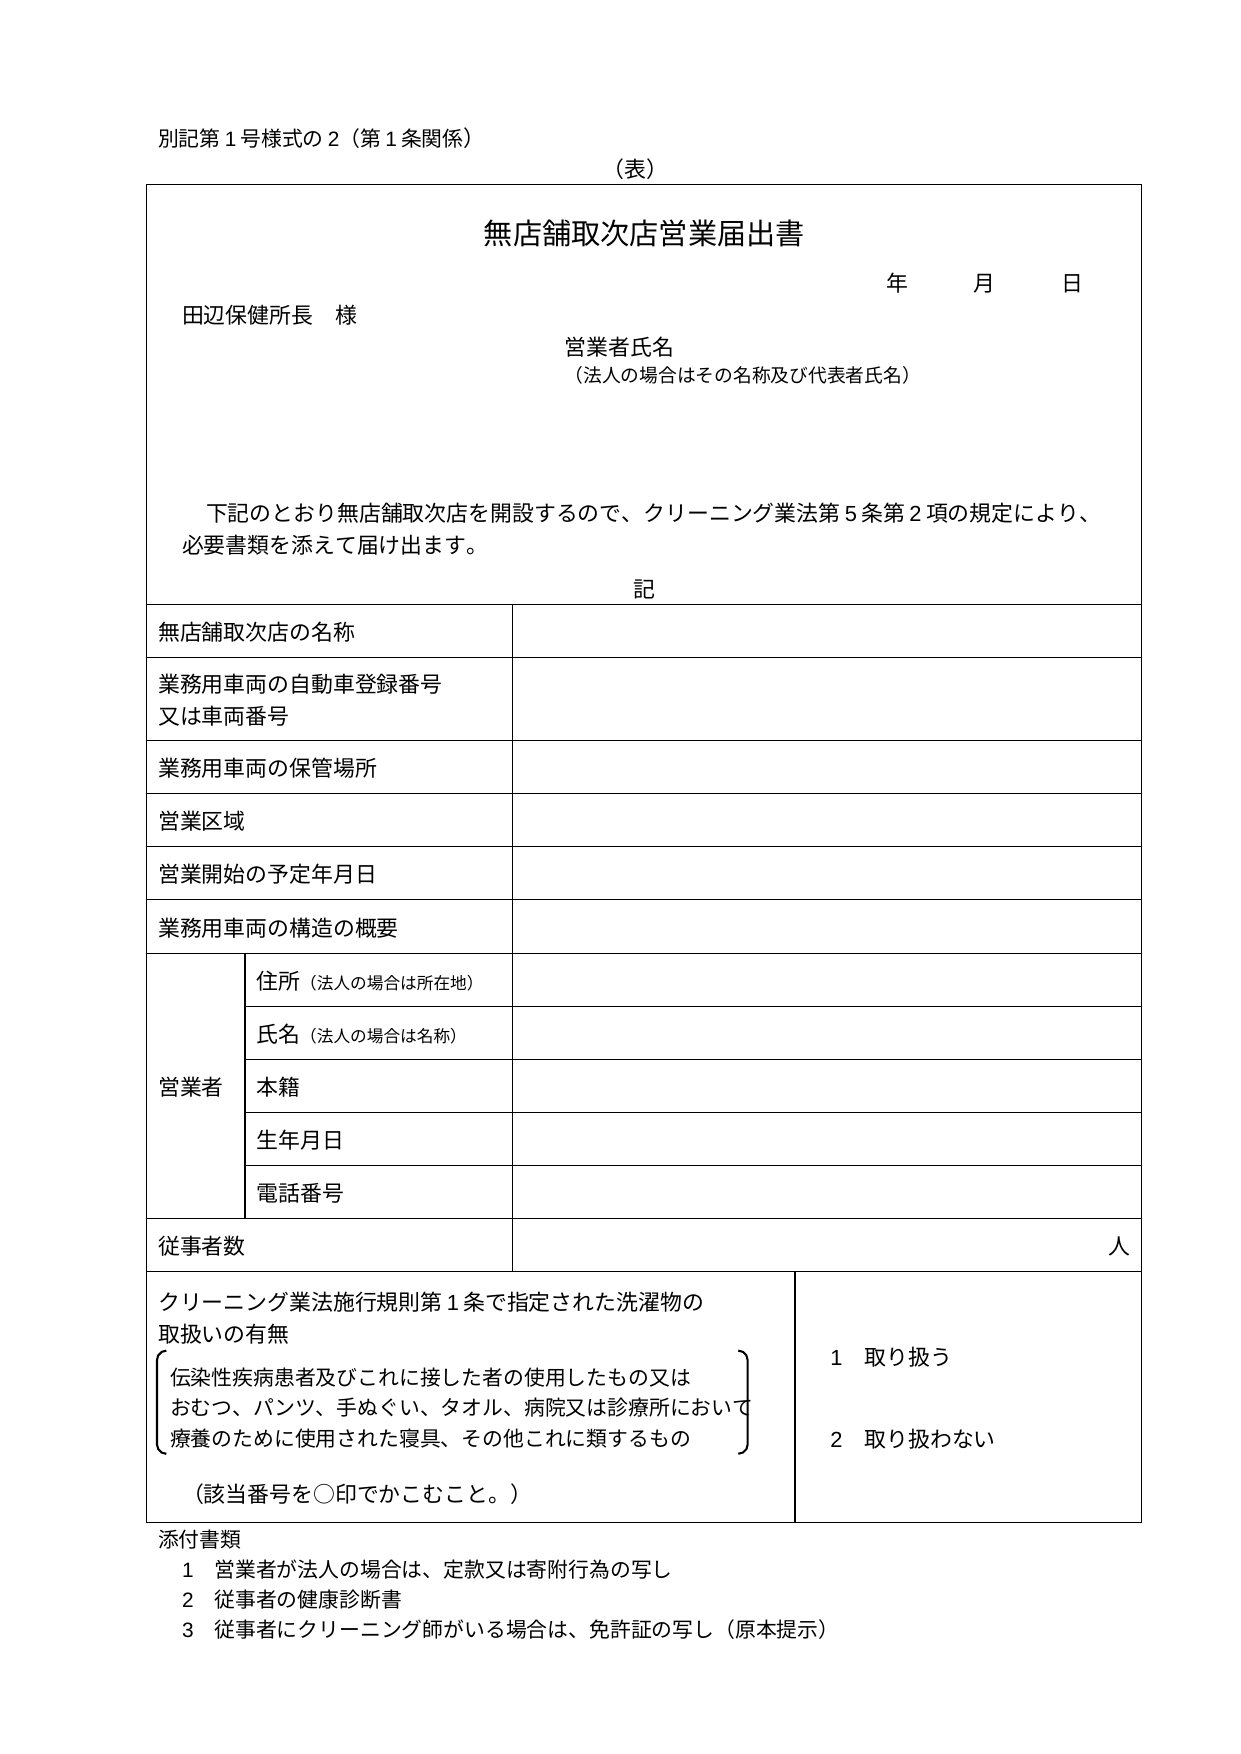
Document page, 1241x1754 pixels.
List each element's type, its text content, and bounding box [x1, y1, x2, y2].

table_cell 人 [513, 1219, 1141, 1271]
table_cell [513, 794, 1141, 846]
table_cell クリーニング業法施行規則第1条で指定された洗濯物の 取扱いの有無 伝染性疾病患者及びこれに接した者の使用したもの又は おむつ、パンツ、手ぬぐい、タオル、病院又は診療所において 療養のために使用された寝具、その他これに類するもの （該当番号を○印でかこむこと。） [147, 1272, 794, 1522]
table_cell [513, 1166, 1141, 1218]
table_cell 従事者数 [147, 1219, 512, 1271]
table_cell [513, 1113, 1141, 1165]
table_cell 営業者 [147, 954, 244, 1218]
table_cell 業務用車両の構造の概要 [147, 900, 512, 952]
text 2 従事者の健康診断書 [182, 1583, 1112, 1613]
table_cell 業務用車両の自動車登録番号 又は車両番号 [147, 658, 512, 740]
table_cell [513, 658, 1141, 740]
table_header 無店舗取次店営業届出書 年 月 日 田辺保健所長 様 営業者氏名 （法人の場合はその名称及び代表者氏名） 下記のとおり無店舗取次店を開設するので、クリーニング業法第5条第2項の規定により、 必要書類を添えて届け出ます。 記 [147, 185, 1141, 604]
text 別記第1号様式の2（第1条関係） [158, 121, 1112, 152]
text 添付書類 [158, 1523, 1112, 1553]
table_cell 生年月日 [246, 1113, 512, 1165]
table_cell [513, 900, 1141, 952]
table_cell [513, 741, 1141, 793]
table_cell 無店舗取次店の名称 [147, 605, 512, 657]
table_cell 氏名（法人の場合は名称） [246, 1007, 512, 1059]
table_cell [513, 954, 1141, 1006]
table_cell [513, 847, 1141, 899]
table_cell 電話番号 [246, 1166, 512, 1218]
table_cell [513, 605, 1141, 657]
table_cell 営業開始の予定年月日 [147, 847, 512, 899]
table_cell 営業区域 [147, 794, 512, 846]
text 3 従事者にクリーニング師がいる場合は、免許証の写し（原本提示） [182, 1613, 1112, 1644]
table_cell 住所（法人の場合は所在地） [246, 954, 512, 1006]
table_cell 1 取り扱う 2 取り扱わない [796, 1272, 1141, 1522]
table_cell [513, 1007, 1141, 1059]
table_cell 本籍 [246, 1060, 512, 1112]
table_cell [513, 1060, 1141, 1112]
table_cell 業務用車両の保管場所 [147, 741, 512, 793]
text （表） [158, 152, 1112, 184]
text 1 営業者が法人の場合は、定款又は寄附行為の写し [182, 1553, 1112, 1583]
